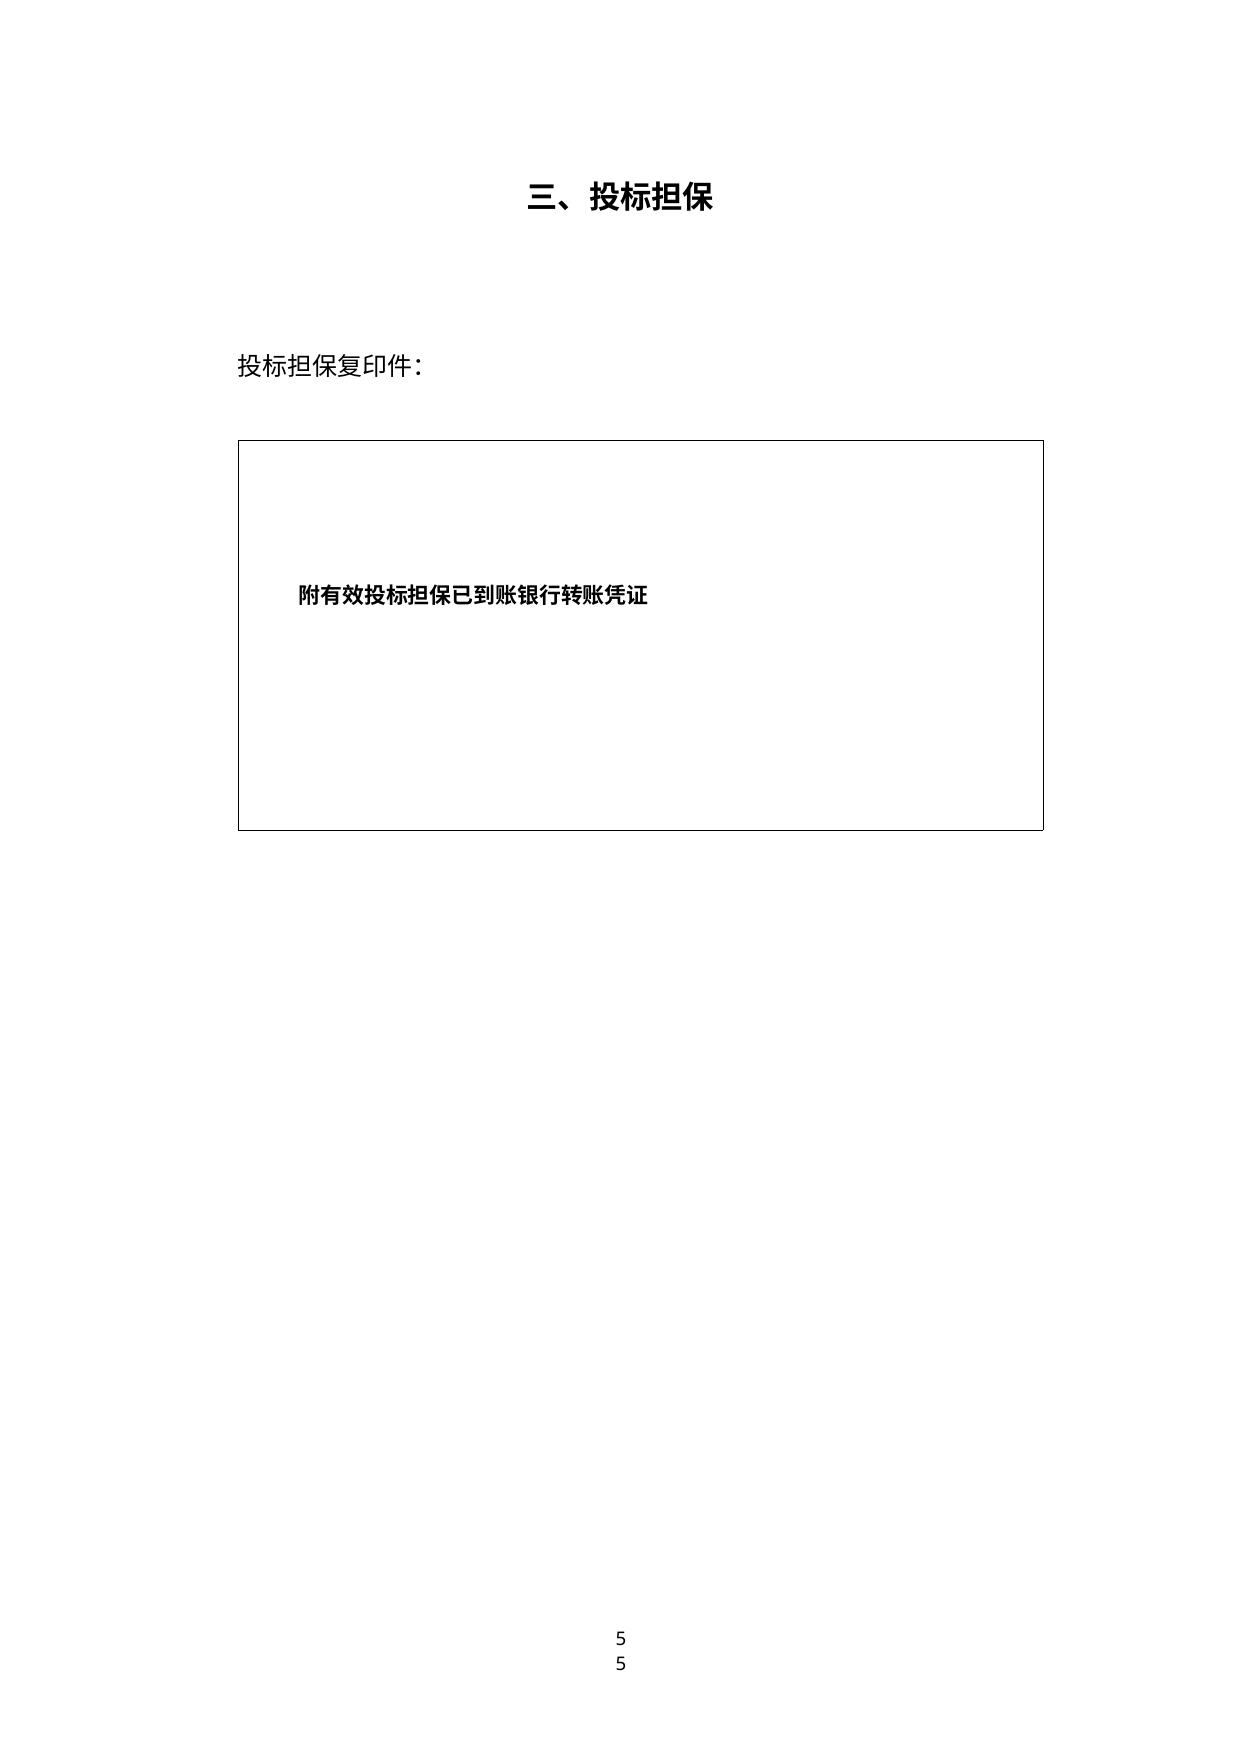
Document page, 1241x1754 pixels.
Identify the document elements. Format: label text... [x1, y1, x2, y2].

text 三、投标担保 [187, 162, 1053, 227]
text 投标担保复印件： [187, 332, 1053, 397]
